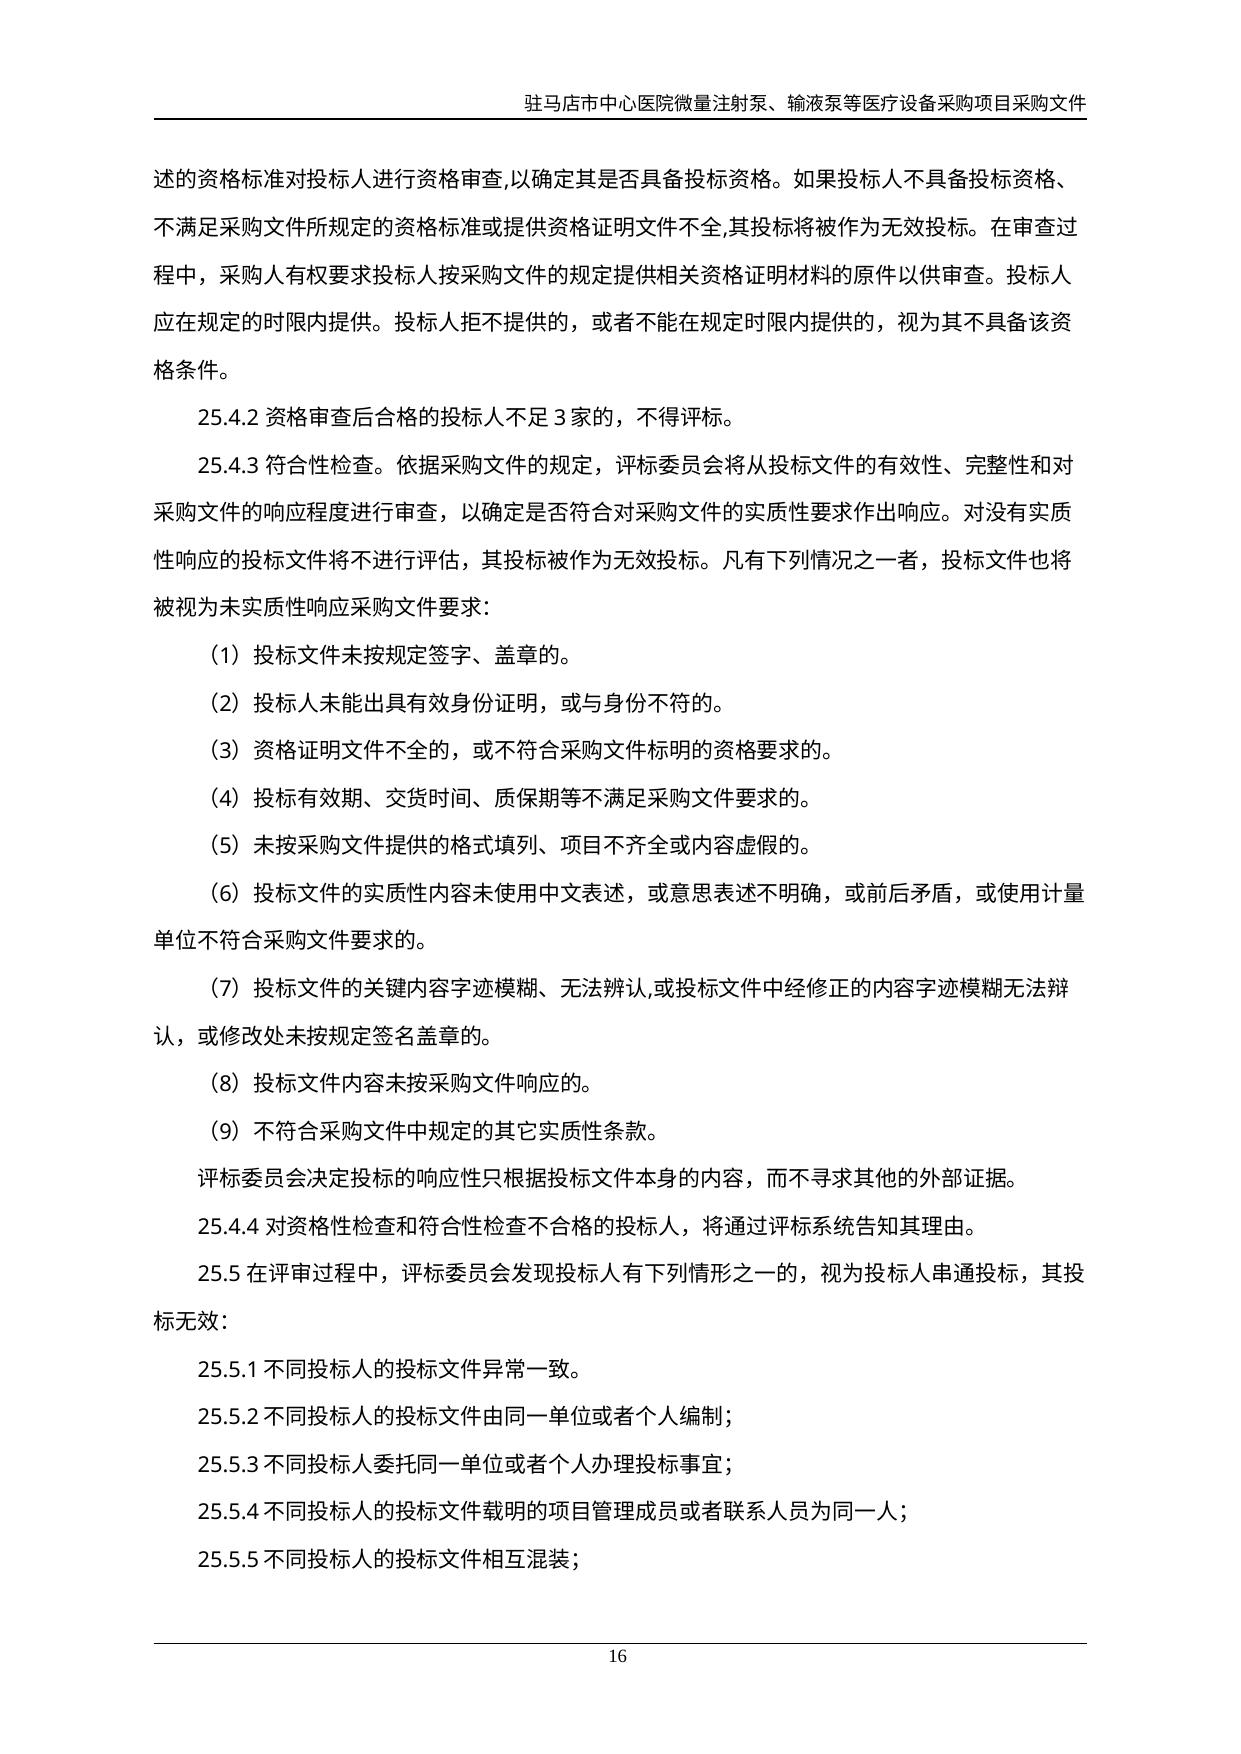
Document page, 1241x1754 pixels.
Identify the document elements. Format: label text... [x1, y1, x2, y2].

text 25.5.2不同投标人的投标文件由同一单位或者个人编制； [164, 1399, 1087, 1431]
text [153, 162, 1087, 384]
text 25.5 在评审过程中，评标委员会发现投标人有下列情形之一的，视为投标人串通投标，其投标无效： [153, 1256, 1087, 1336]
text 25.4.3 符合性检查。依据采购文件的规定，评标委员会将从投标文件的有效性、完整性和对采购文件的响应程度进行审查，以确定是否符合对采购文件的实质性要求作出响应。对没有实质性响应的投标文件将不进行评估，其投标被作为无效投标。凡有下列情况之一者，投标文件也将被视为未实质性响应采购文件要求： [153, 448, 1087, 622]
text （6）投标文件的实质性内容未使用中文表述，或意思表述不明确，或前后矛盾，或使用计量单位不符合采购文件要求的。 [153, 876, 1087, 955]
text 25.4.4 对资格性检查和符合性检查不合格的投标人，将通过评标系统告知其理由。 [153, 1209, 1087, 1241]
text 评标委员会决定投标的响应性只根据投标文件本身的内容，而不寻求其他的外部证据。 [153, 1161, 1087, 1193]
text （7）投标文件的关键内容字迹模糊、无法辨认,或投标文件中经修正的内容字迹模糊无法辩认，或修改处未按规定签名盖章的。 [153, 971, 1087, 1050]
text 25.5.5不同投标人的投标文件相互混装； [164, 1542, 1087, 1574]
text （8）投标文件内容未按采购文件响应的。 [153, 1066, 1087, 1098]
text （1）投标文件未按规定签字、盖章的。 [153, 638, 1087, 670]
text 25.4.2 资格审查后合格的投标人不足3家的，不得评标。 [153, 400, 1087, 432]
text （3）资格证明文件不全的，或不符合采购文件标明的资格要求的。 [153, 733, 1087, 765]
text （9）不符合采购文件中规定的其它实质性条款。 [153, 1114, 1087, 1146]
text （4）投标有效期、交货时间、质保期等不满足采购文件要求的。 [153, 781, 1087, 812]
text （2）投标人未能出具有效身份证明，或与身份不符的。 [153, 686, 1087, 717]
text 25.5.3不同投标人委托同一单位或者个人办理投标事宜； [164, 1447, 1087, 1478]
text 25.5.4不同投标人的投标文件载明的项目管理成员或者联系人员为同一人； [164, 1494, 1087, 1526]
text 25.5.1不同投标人的投标文件异常一致。 [164, 1352, 1087, 1383]
text （5）未按采购文件提供的格式填列、项目不齐全或内容虚假的。 [153, 828, 1087, 860]
